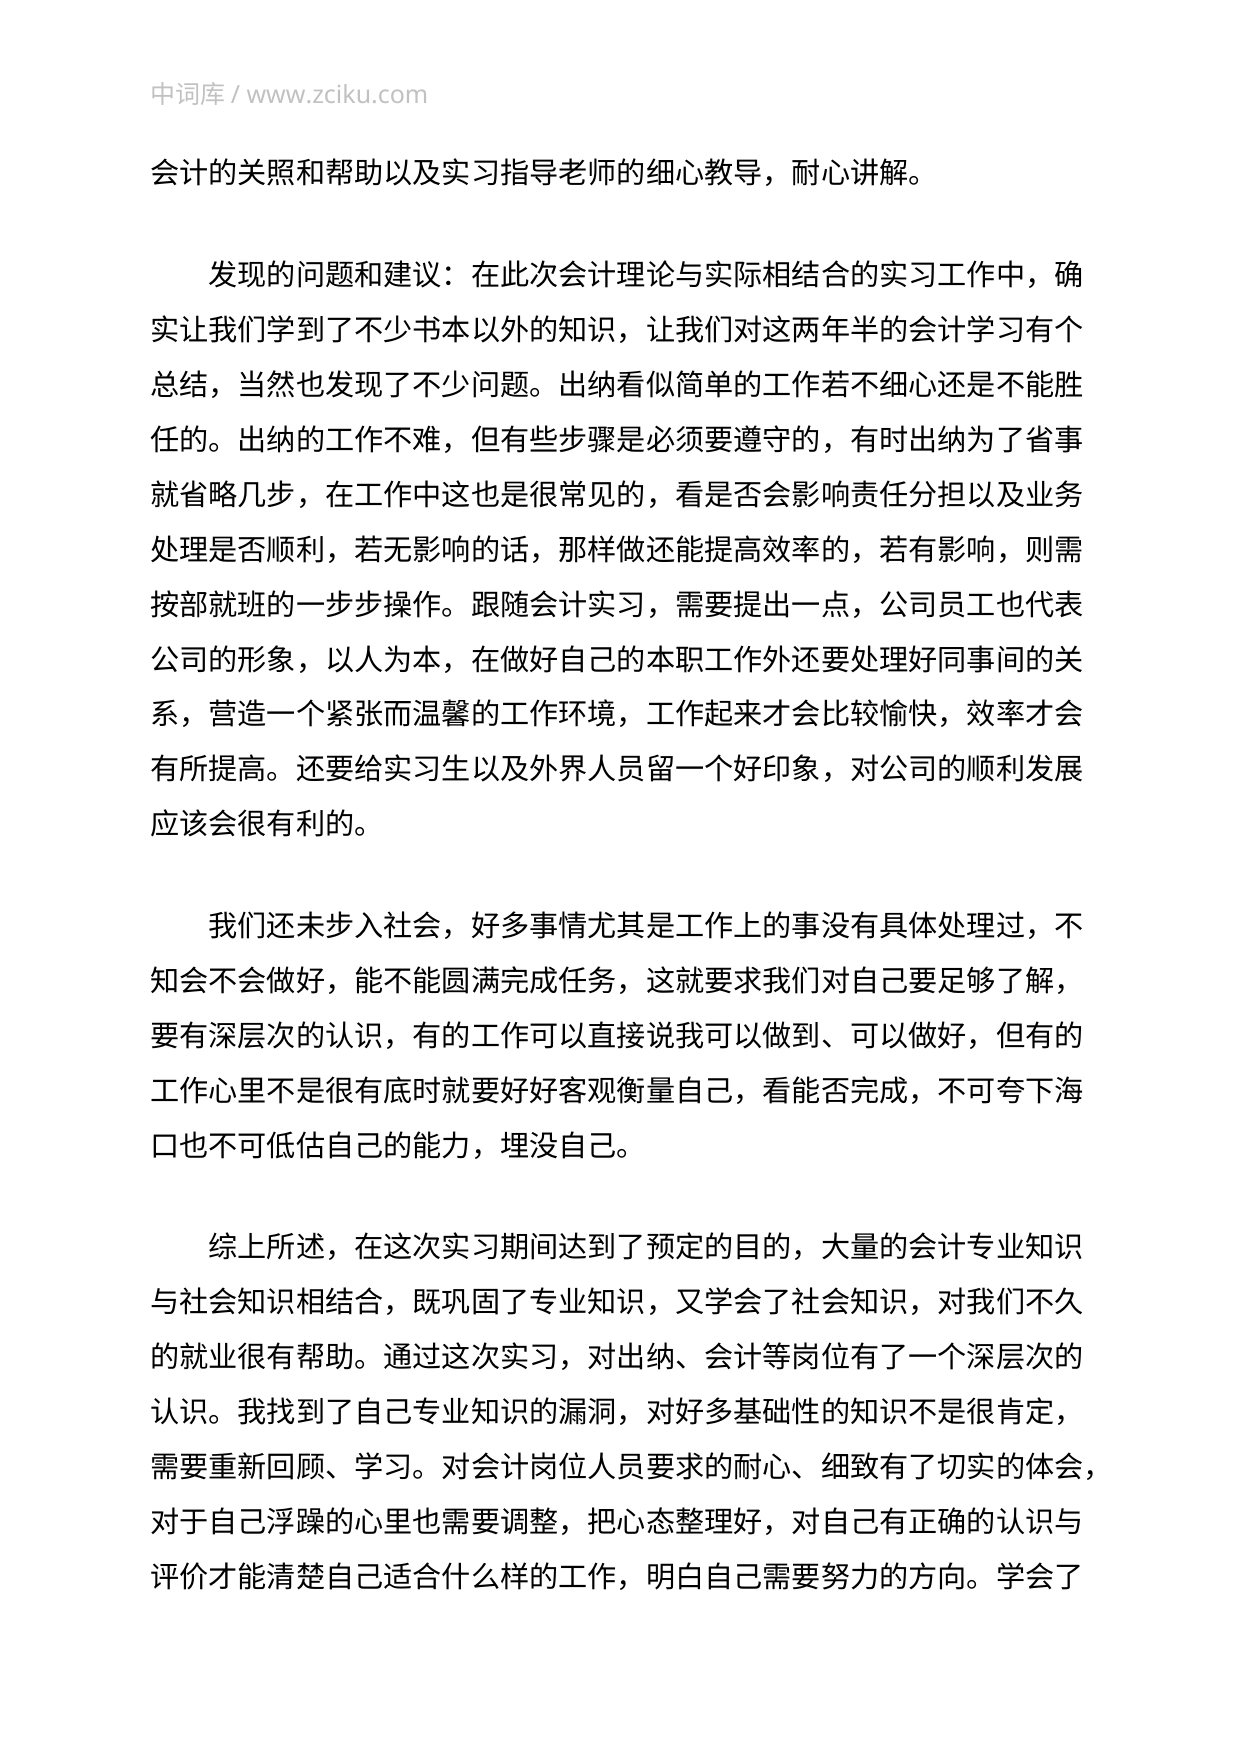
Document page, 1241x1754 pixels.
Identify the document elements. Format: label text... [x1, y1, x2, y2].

text 我们还未步入社会，好多事情尤其是工作上的事没有具体处理过，不知会不会做好，能不能圆满完成任务，这就要求我们对自己要足够了解，要有深层次的认识，有的工作可以直接说我可以做到、可以做好，但有的工作心里不是很有底时就要好好客观衡量自己，看能否完成，不可夸下海口也不可低估自己的能力，埋没自己。 [150, 902, 1090, 1164]
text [150, 1224, 1090, 1596]
text 发现的问题和建议：在此次会计理论与实际相结合的实习工作中，确实让我们学到了不少书本以外的知识，让我们对这两年半的会计学习有个总结，当然也发现了不少问题。出纳看似简单的工作若不细心还是不能胜任的。出纳的工作不难，但有些步骤是必须要遵守的，有时出纳为了省事就省略几步，在工作中这也是很常见的，看是否会影响责任分担以及业务处理是否顺利，若无影响的话，那样做还能提高效率的，若有影响，则需按部就班的一步步操作。跟随会计实习，需要提出一点，公司员工也代表公司的形象，以人为本，在做好自己的本职工作外还要处理好同事间的关系，营造一个紧张而温馨的工作环境，工作起来才会比较愉快，效率才会有所提高。还要给实习生以及外界人员留一个好印象，对公司的顺利发展应该会很有利的。 [150, 252, 1090, 843]
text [150, 150, 1090, 192]
